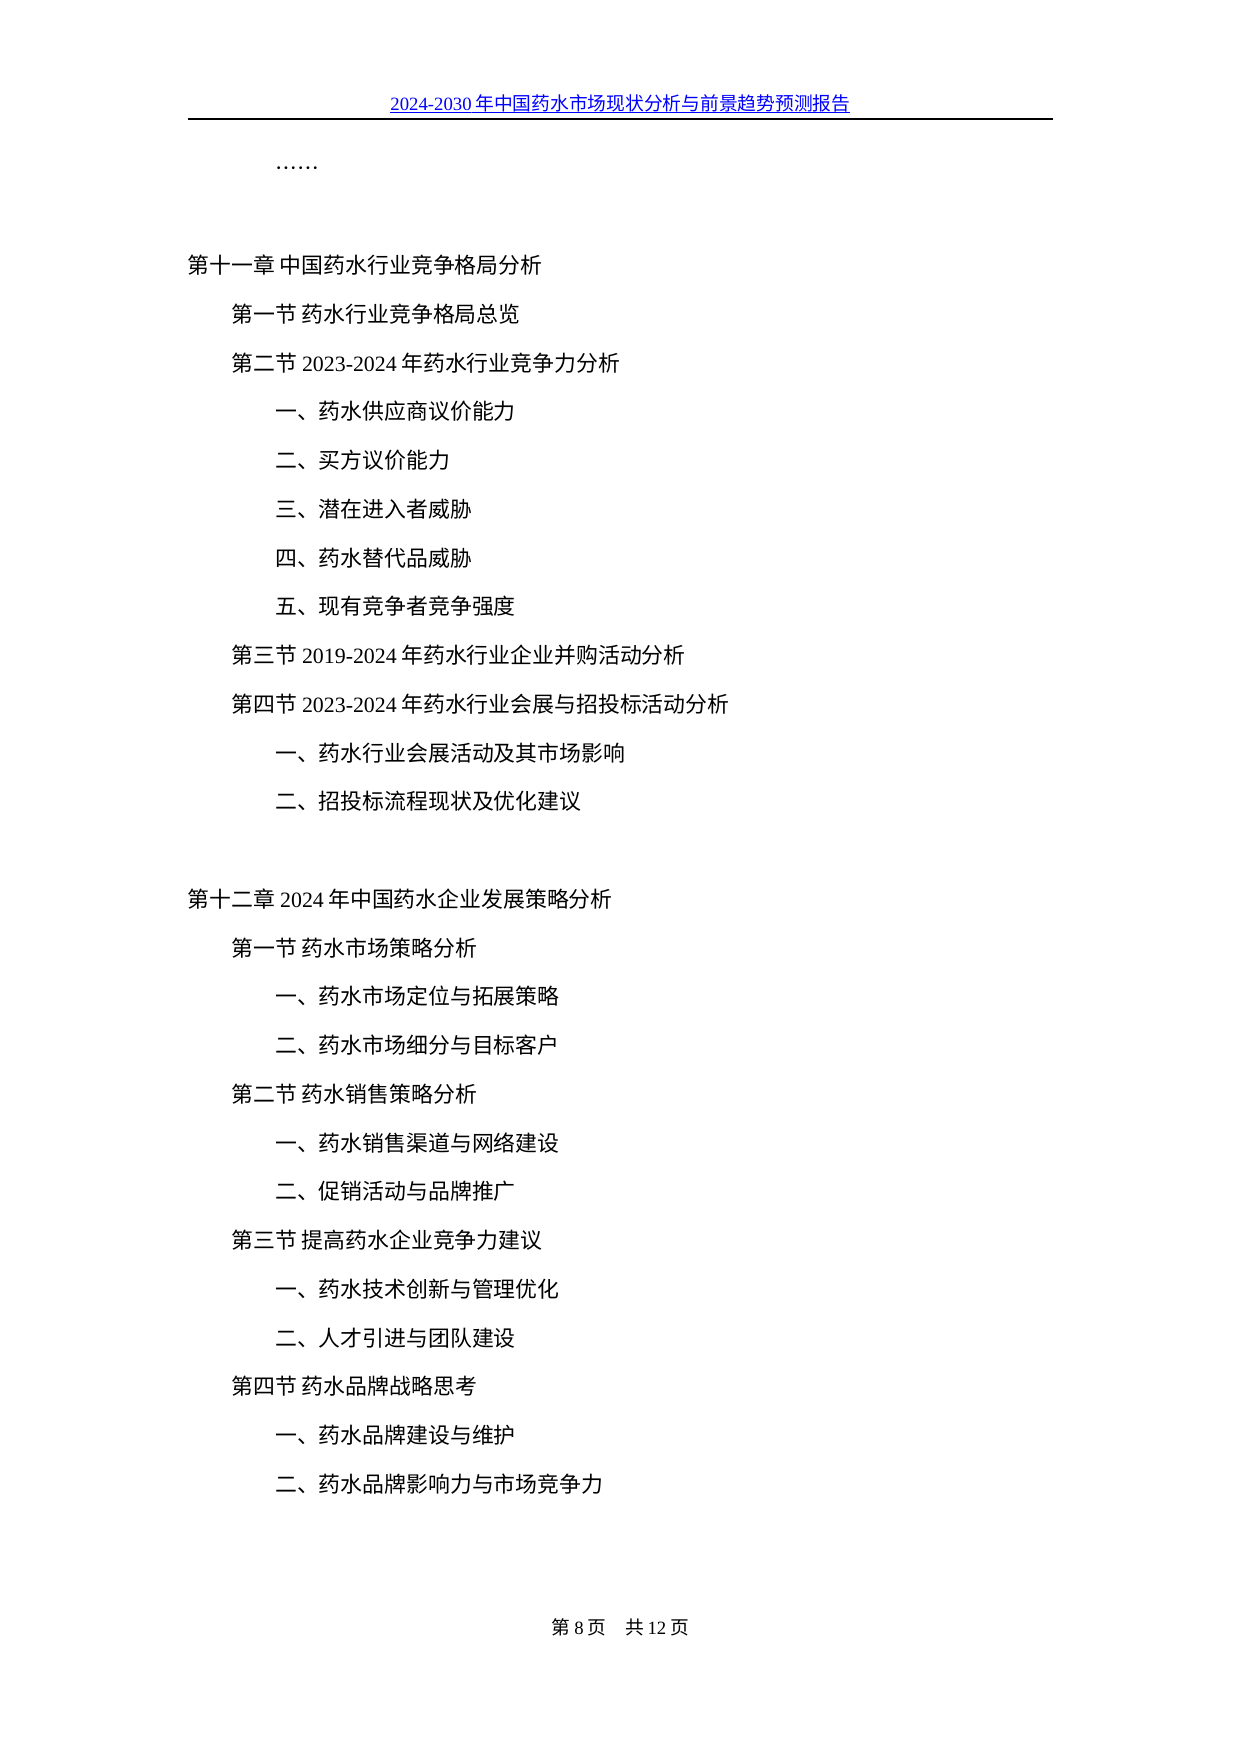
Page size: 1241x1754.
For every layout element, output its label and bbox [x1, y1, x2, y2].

text [187, 150, 1053, 1499]
